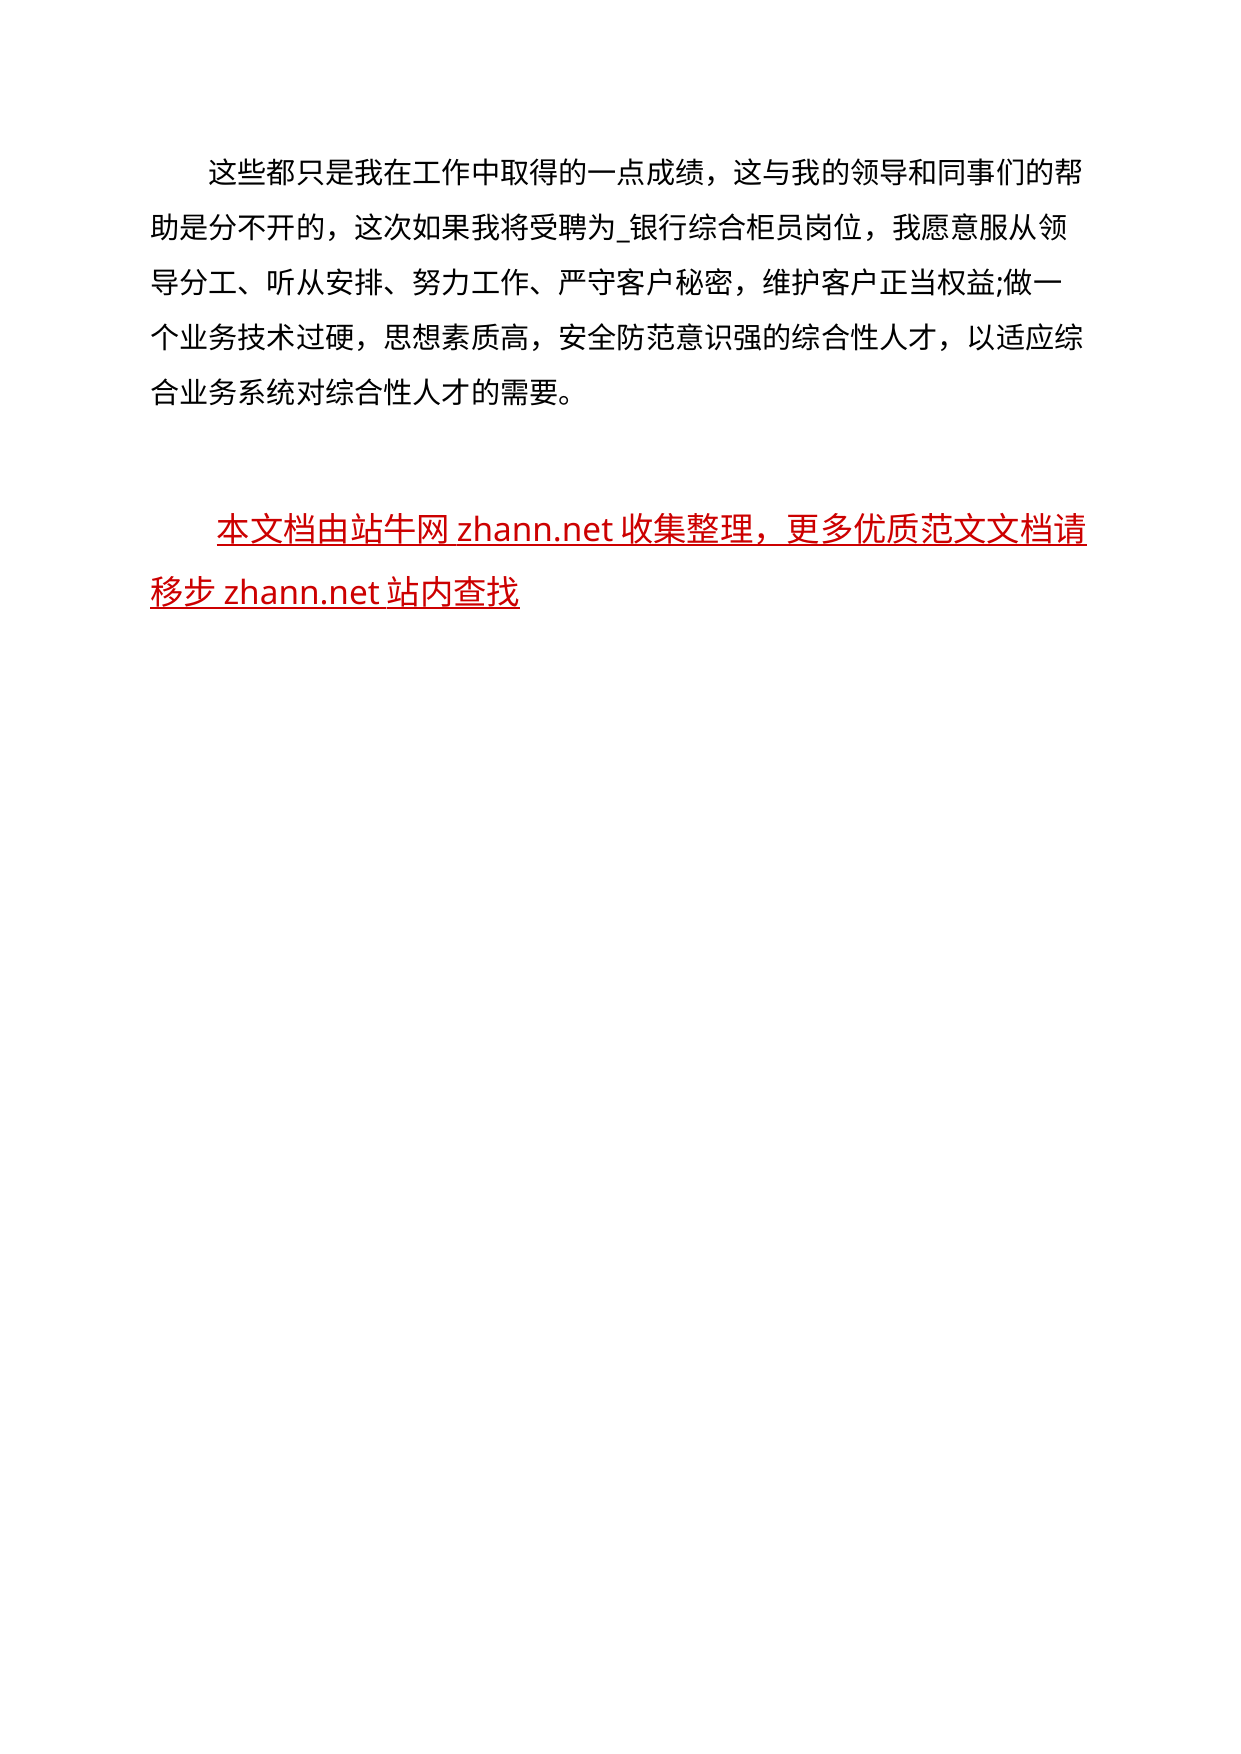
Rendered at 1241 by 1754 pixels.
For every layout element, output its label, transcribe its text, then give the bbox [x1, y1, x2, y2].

text 这些都只是我在工作中取得的一点成绩，这与我的领导和同事们的帮助是分不开的，这次如果我将受聘为_银行综合柜员岗位，我愿意服从领导分工、听从安排、努力工作、严守客户秘密，维护客户正当权益;做一个业务技术过硬，思想素质高，安全防范意识强的综合性人才，以适应综合业务系统对综合性人才的需要。 [150, 150, 1090, 412]
text 本文档由站牛网zhann.net收集整理，更多优质范文文档请移步zhann.net站内查找 [150, 503, 1090, 614]
